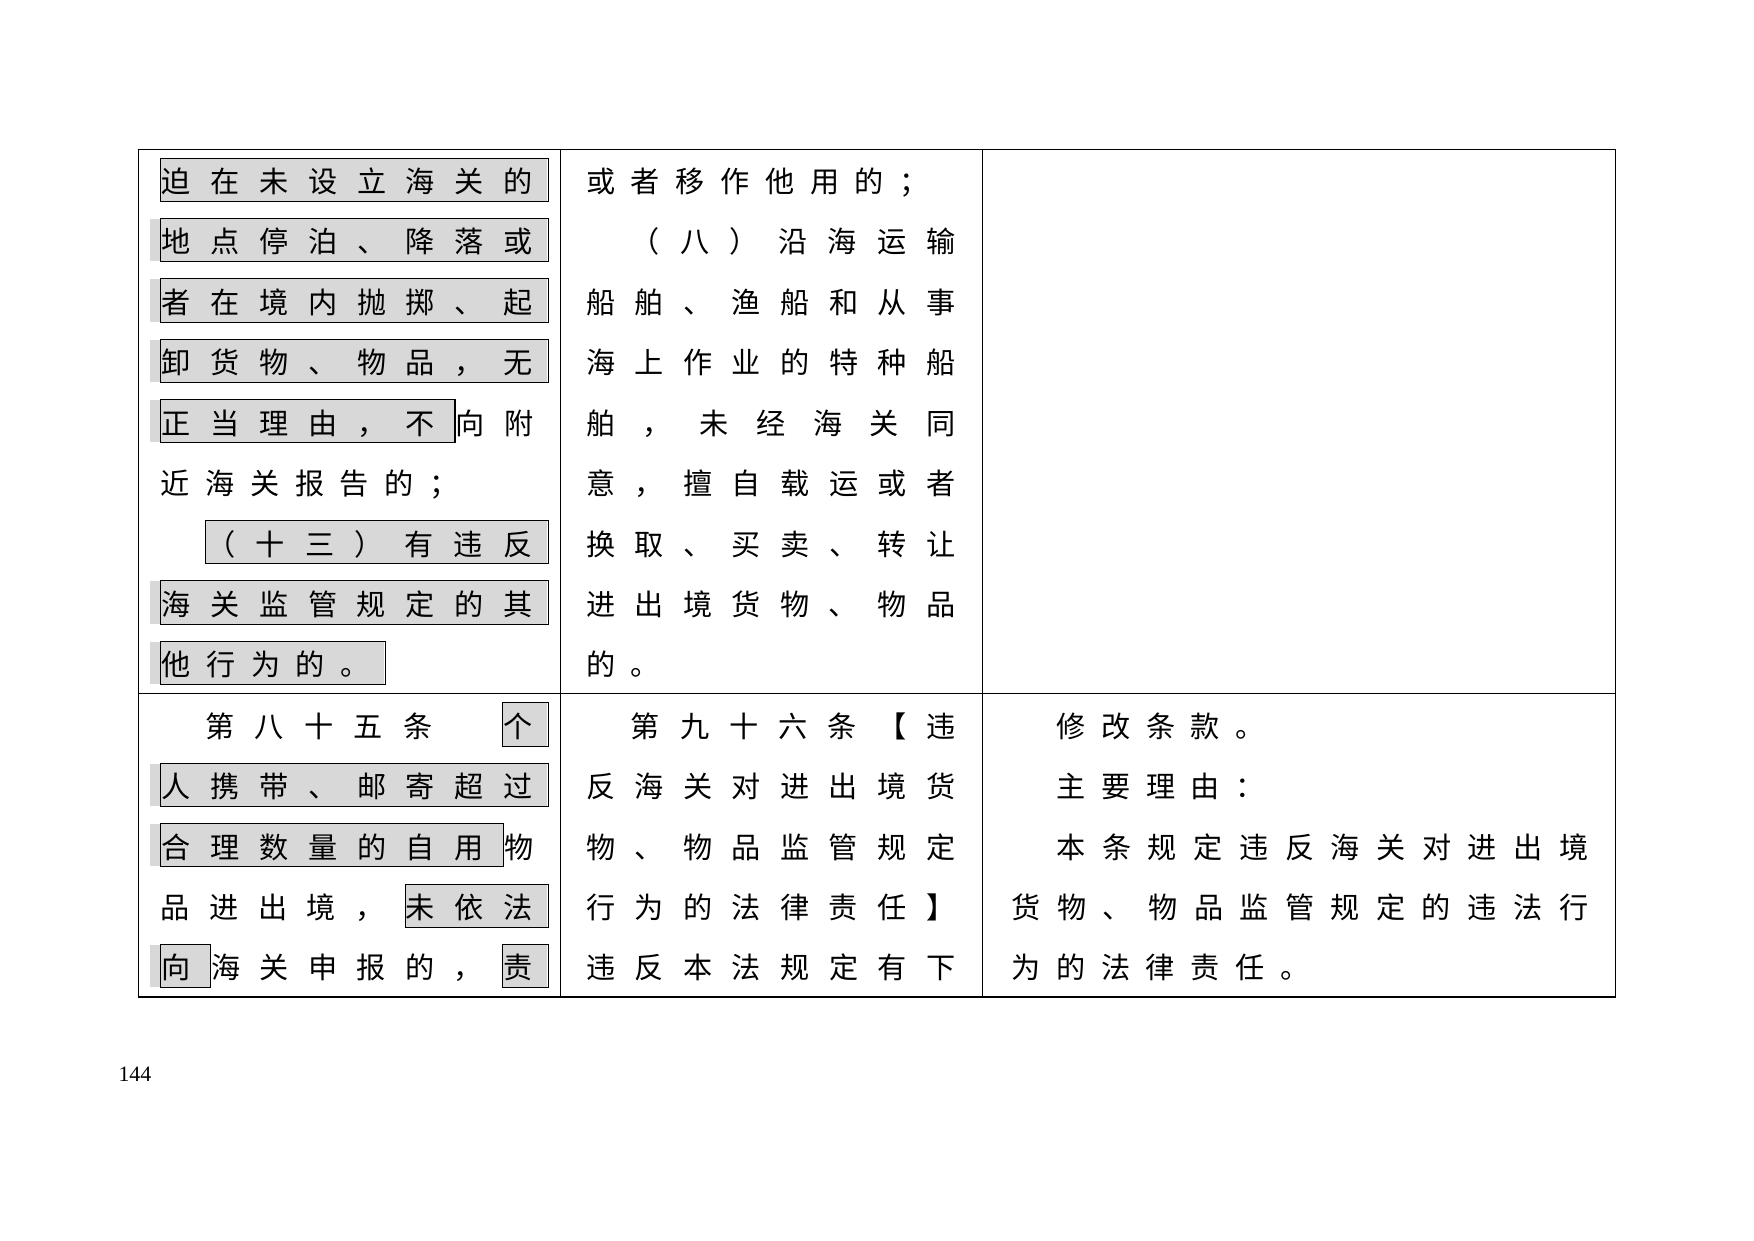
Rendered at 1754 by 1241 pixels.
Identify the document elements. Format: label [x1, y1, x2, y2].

table_cell [561, 694, 982, 996]
table_cell [983, 694, 1615, 996]
table_cell [983, 150, 1615, 693]
table_cell [561, 150, 982, 693]
table_cell [139, 150, 560, 693]
table_cell [139, 694, 560, 996]
